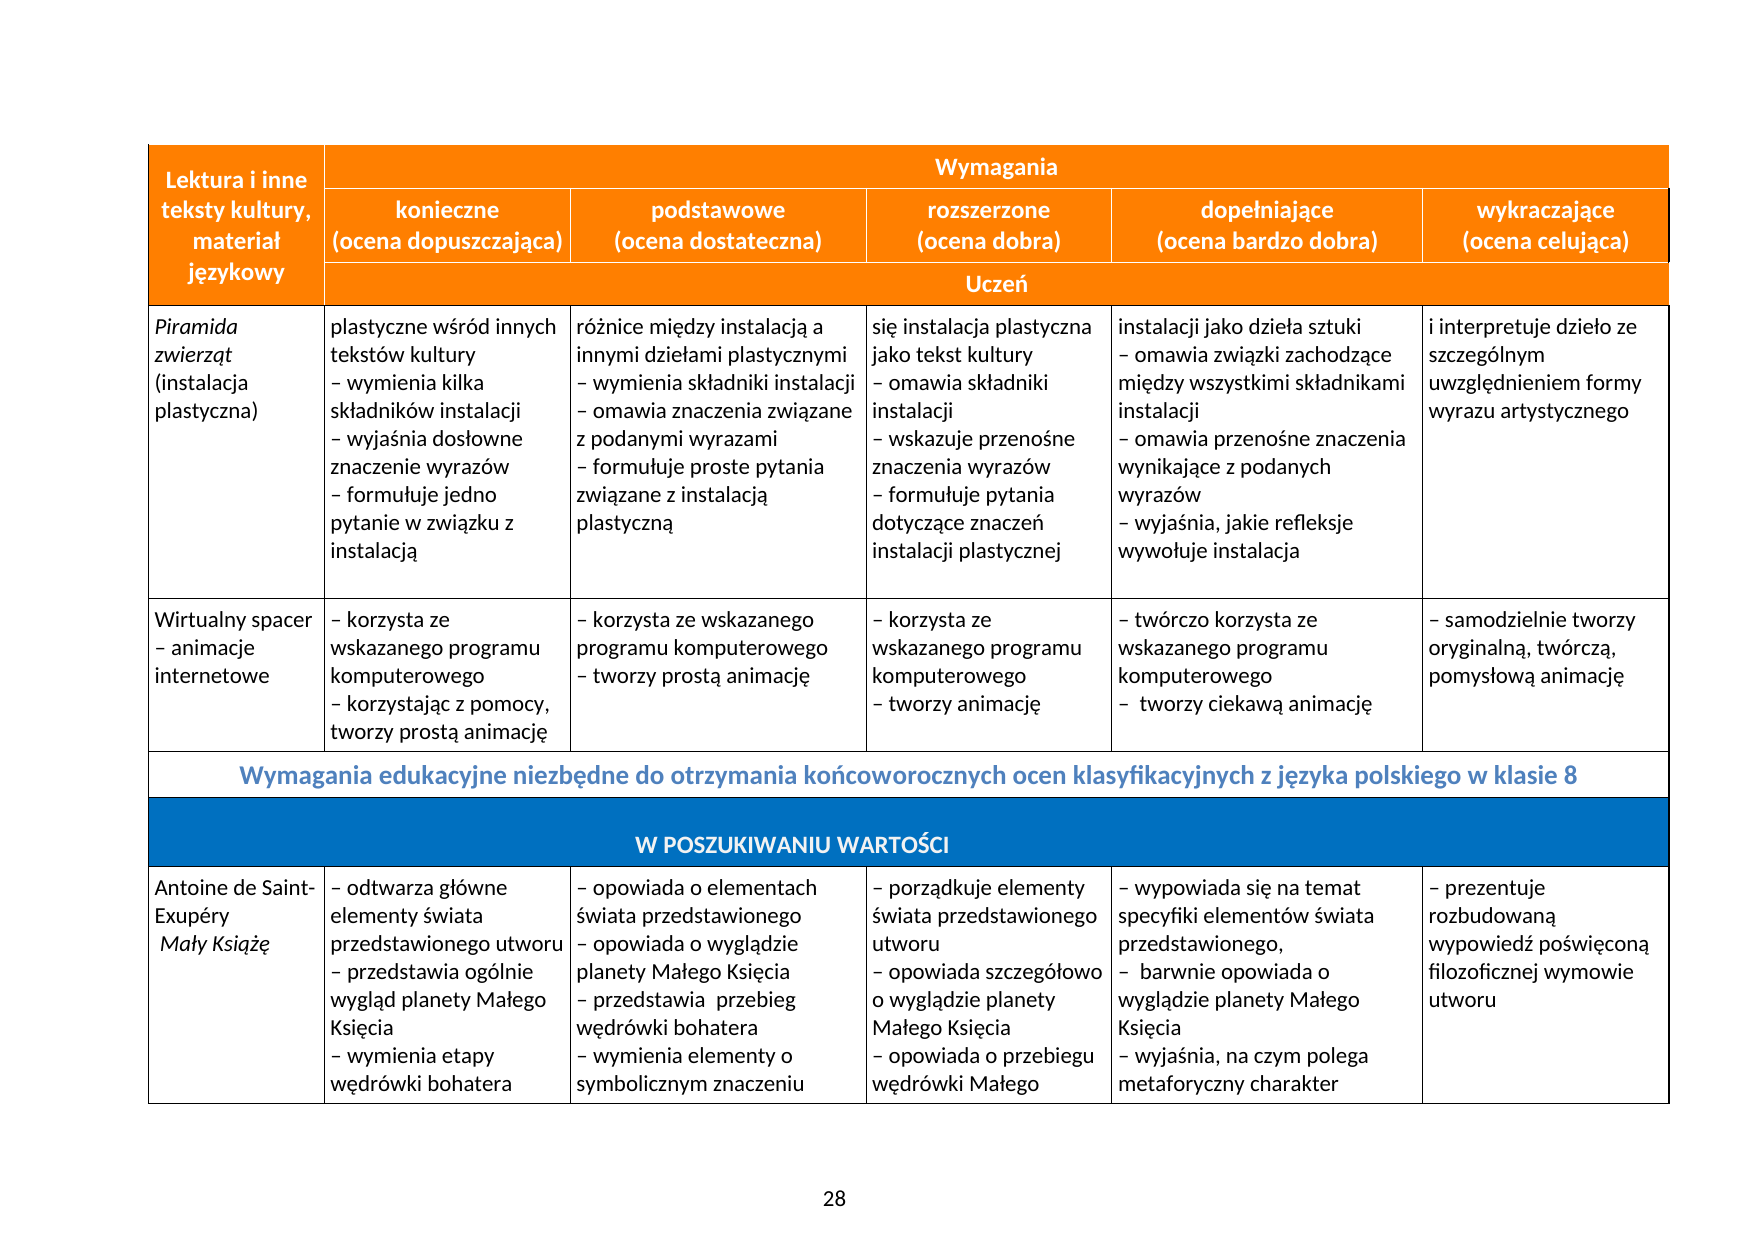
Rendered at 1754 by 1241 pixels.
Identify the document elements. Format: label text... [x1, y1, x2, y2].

table_cell Antoine de Saint-Exupéry Mały Książę [149, 867, 324, 1103]
table_cell – prezentuje rozbudowaną wypowiedź poświęconą filozoficznej wymowie utworu [1423, 867, 1668, 1103]
table_cell rozszerzone (ocena dobra) [867, 189, 1111, 262]
table_cell – korzysta ze wskazanego programu komputerowego – tworzy animację [867, 599, 1111, 751]
table_cell – korzysta ze wskazanego programu komputerowego – korzystając z pomocy, tworzy prostą animację [325, 599, 570, 751]
table_cell – twórczo korzysta ze wskazanego programu komputerowego – tworzy ciekawą animację [1112, 599, 1422, 751]
table_cell Uczeń [325, 263, 1669, 305]
table_header Lektura i inne teksty kultury, materiał językowy [149, 145, 324, 305]
table_cell Wirtualny spacer – animacje internetowe [149, 599, 324, 751]
table_cell – samodzielnie tworzy oryginalną, twórczą, pomysłową animację [1423, 599, 1668, 751]
table_cell konieczne (ocena dopuszczająca) [325, 189, 570, 262]
table_header Wymagania [325, 145, 1669, 188]
table_cell podstawowe (ocena dostateczna) [571, 189, 866, 262]
table_cell Wymagania edukacyjne niezbędne do otrzymania końcoworocznych ocen klasyfikacyjnych z języka polskiego w klasie 8 [149, 752, 1668, 797]
table_cell dopełniające (ocena bardzo dobra) [1112, 189, 1422, 262]
table_cell wykraczające (ocena celująca) [1423, 189, 1668, 262]
table_cell – samodzielnie analizuje i interpretuje dzieło ze szczególnym uwzględnieniem formy wyrazu artystycznego [1423, 306, 1668, 598]
table_cell – korzysta ze wskazanego programu komputerowego – tworzy prostą animację [571, 599, 866, 751]
table_cell W POSZUKIWANIU WARTOŚCI [149, 798, 1668, 866]
table_cell Katarzyna Kozyra Piramida zwierząt (instalacja plastyczna) [149, 306, 324, 598]
